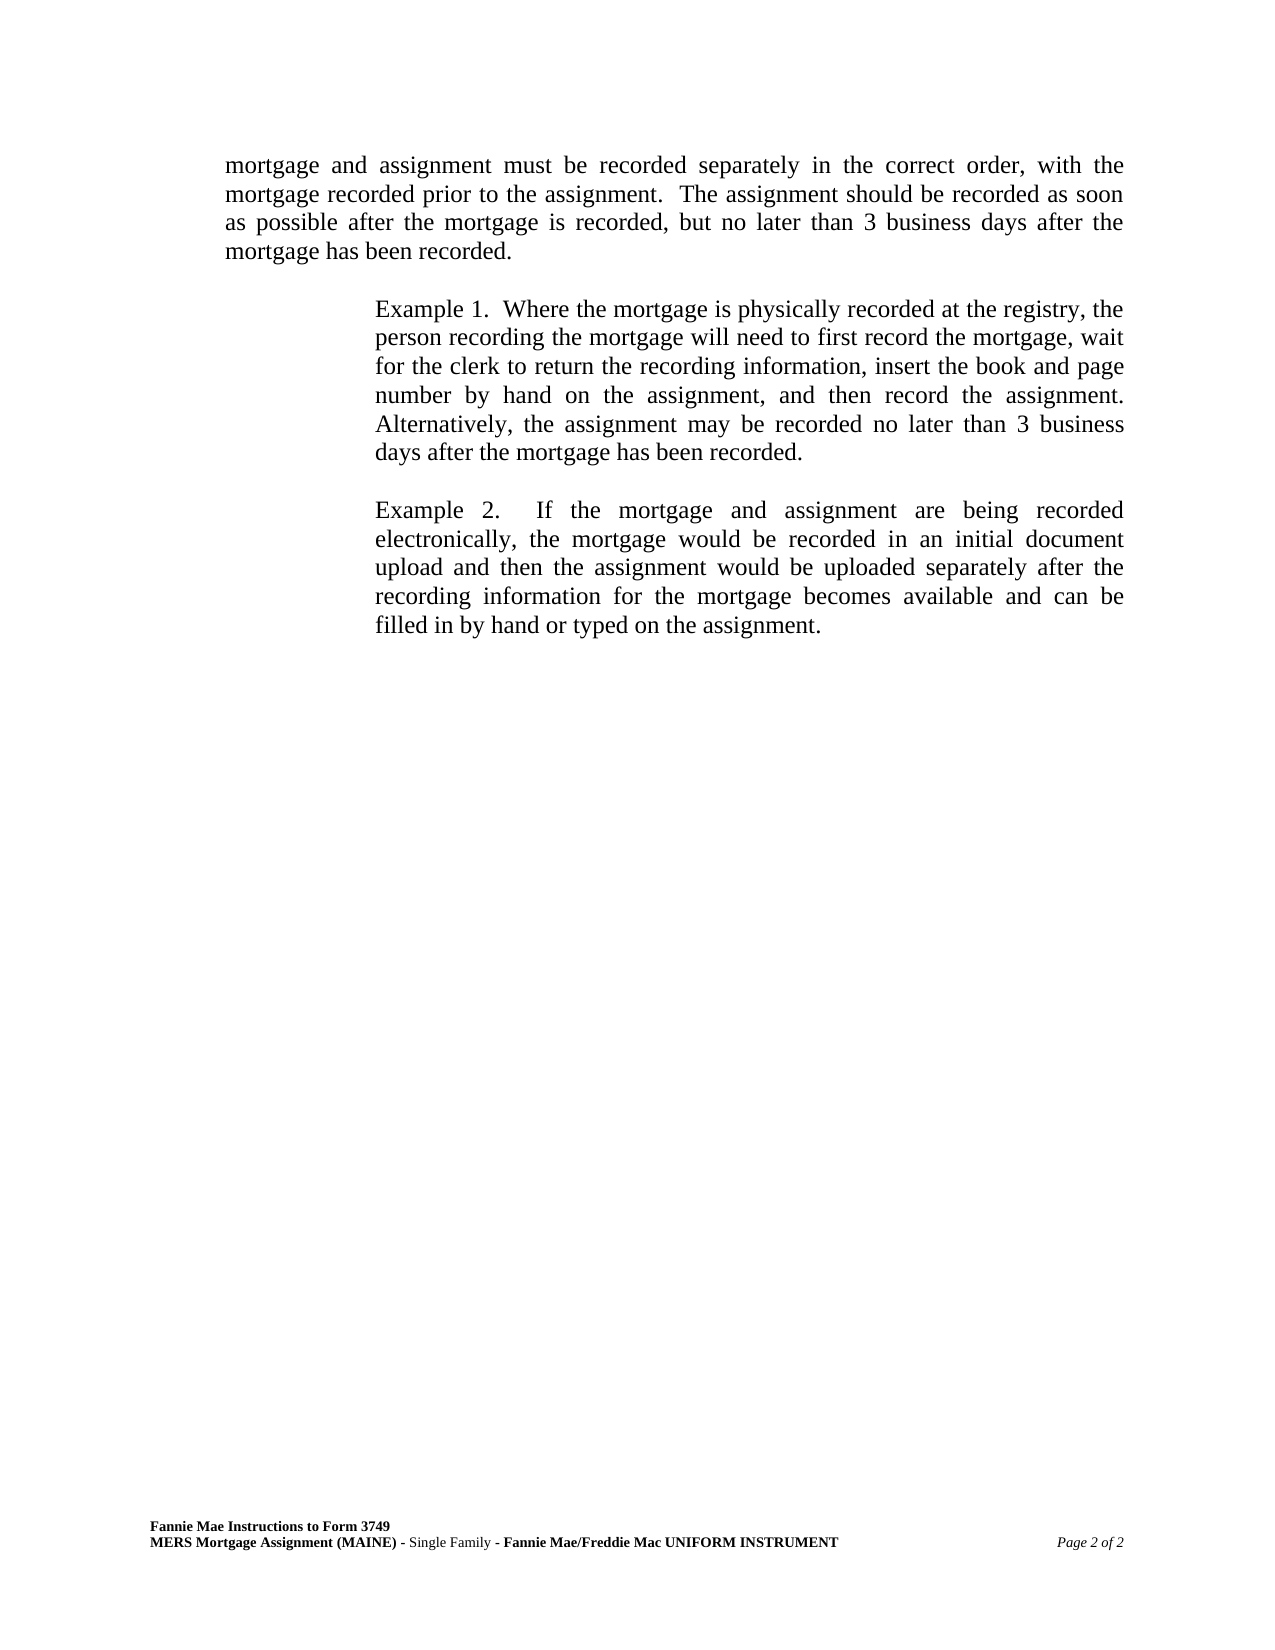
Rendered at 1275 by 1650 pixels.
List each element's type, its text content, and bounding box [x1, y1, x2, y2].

text Example 2. If the mortgage and assignment are being recorded electronically, the mortgage would be recorded in an initial document upload and then the assignment would be uploaded separately after the recording information for the mortgage becomes available and can be filled in by hand or typed on the assignment. [375, 495, 1125, 639]
text Example 1. Where the mortgage is physically recorded at the registry, the person recording the mortgage will need to first record the mortgage, wait for the clerk to return the recording information, insert the book and page number by hand on the assignment, and then record the assignment. Alternatively, the assignment may be recorded no later than 3 business days after the mortgage has been recorded. [375, 294, 1125, 466]
